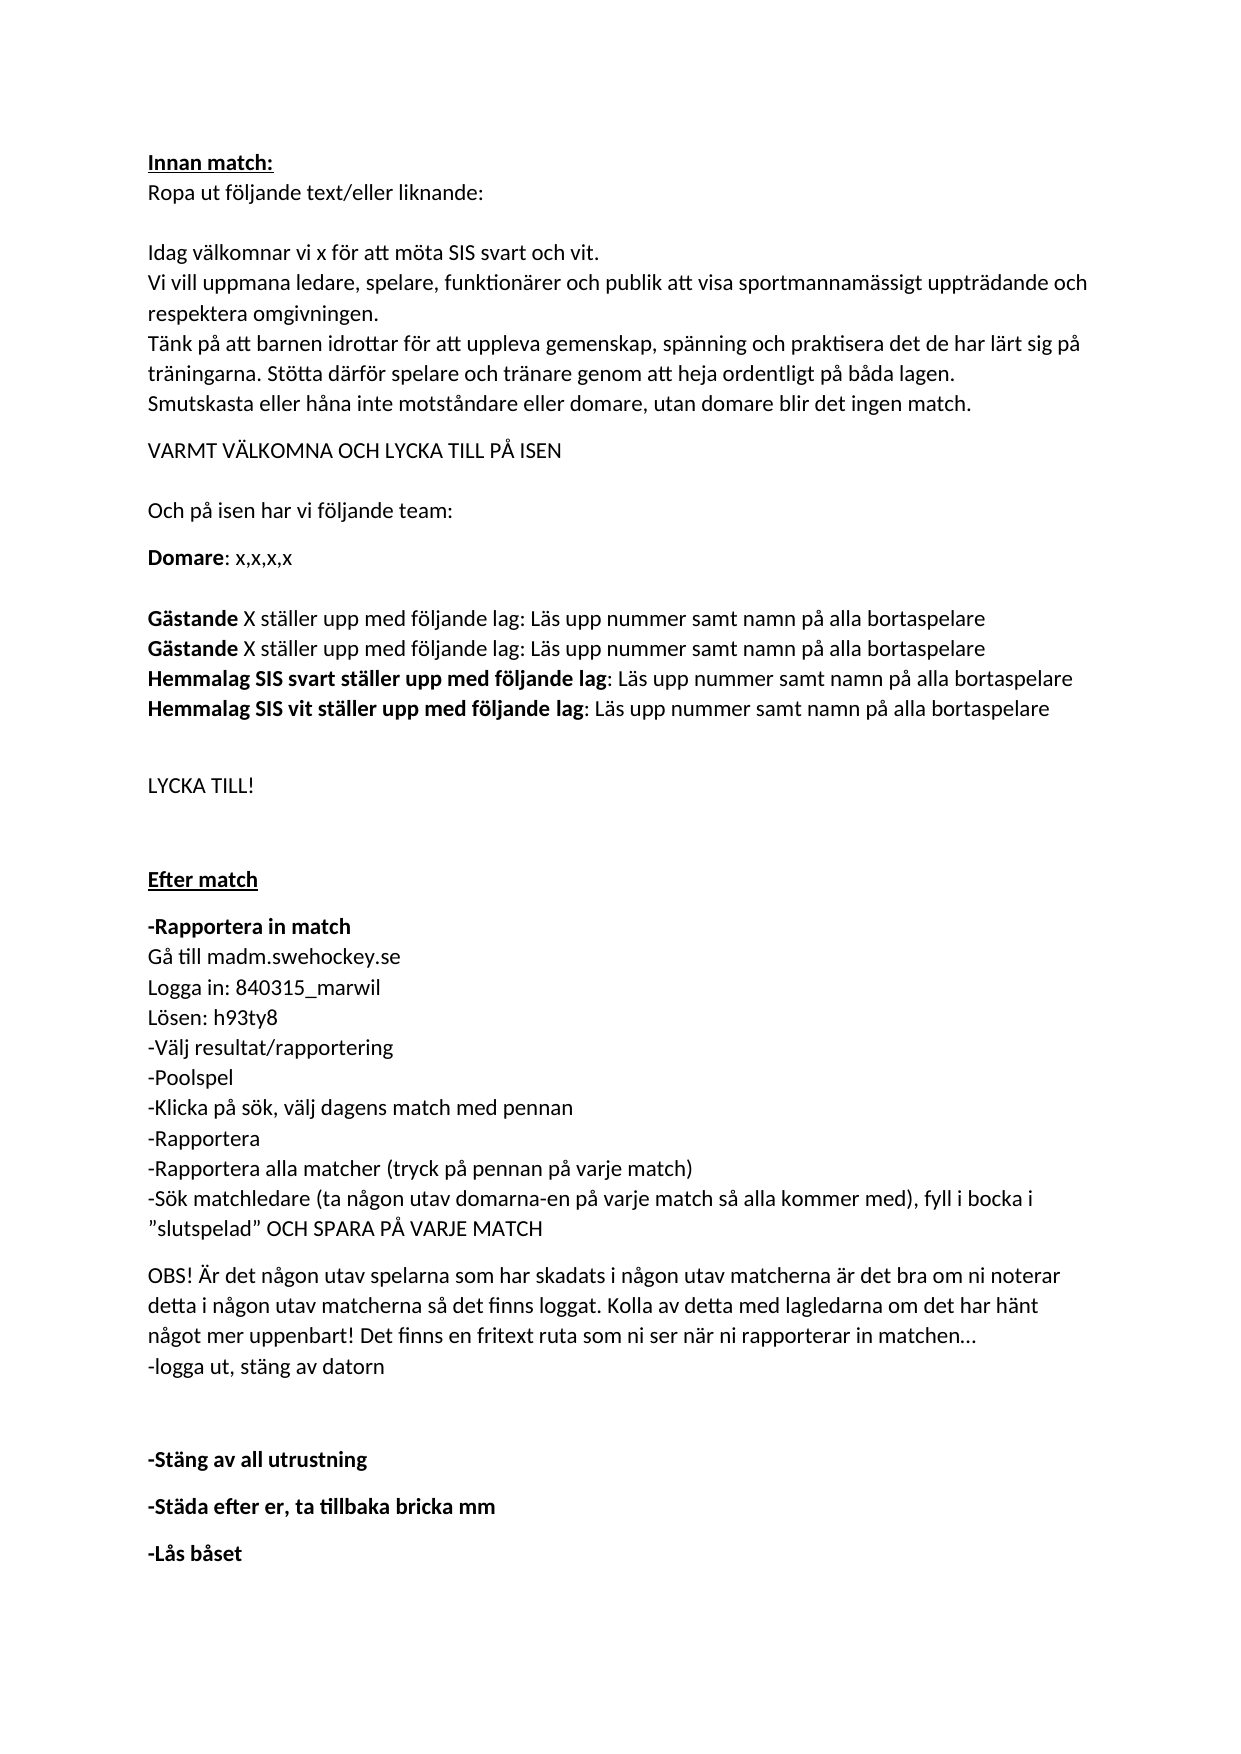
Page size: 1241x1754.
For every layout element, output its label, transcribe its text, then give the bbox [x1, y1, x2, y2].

text LYCKA TILL! [148, 772, 1093, 799]
text -Stäng av all utrustning [148, 1446, 1093, 1473]
text VARMT VÄLKOMNA OCH LYCKA TILL PÅ ISEN Och på isen har vi följande team: [148, 436, 1093, 524]
text Innan match: Ropa ut följande text/eller liknande: Idag välkomnar vi x för att möta SIS svart och vit. Vi vill uppmana ledare, spelare, funktionärer och publik att visa sportmannamässigt uppträdande och respektera omgivningen. Tänk på att barnen idrottar för att uppleva gemenskap, spänning och praktisera det de har lärt sig på träningarna. Stötta därför spelare och tränare genom att heja ordentligt på båda lagen. Smutskasta eller håna inte motståndare eller domare, utan domare blir det ingen match. [148, 148, 1093, 417]
text -Städa efter er, ta tillbaka bricka mm [148, 1492, 1093, 1520]
text -Lås båset [148, 1539, 1093, 1567]
text Efter match [148, 865, 1093, 893]
text OBS! Är det någon utav spelarna som har skadats i någon utav matcherna är det bra om ni noterar detta i någon utav matcherna så det finns loggat. Kolla av detta med lagledarna om det har hänt något mer uppenbart! Det finns en fritext ruta som ni ser när ni rapporterar in matchen… -logga ut, stäng av datorn [148, 1261, 1093, 1380]
text -Rapportera in match Gå till madm.swehockey.se Logga in: 840315_marwil Lösen: h93ty8 -Välj resultat/rapportering -Poolspel -Klicka på sök, välj dagens match med pennan -Rapportera -Rapportera alla matcher (tryck på pennan på varje match) -Sök matchledare (ta någon utav domarna-en på varje match så alla kommer med), fyll i bocka i ”slutspelad” OCH SPARA PÅ VARJE MATCH [148, 912, 1093, 1242]
text Domare: x,x,x,x Gästande X ställer upp med följande lag: Läs upp nummer samt namn på alla bortaspelare Gästande X ställer upp med följande lag: Läs upp nummer samt namn på alla bortaspelare Hemmalag SIS svart ställer upp med följande lag: Läs upp nummer samt namn på alla bortaspelare Hemmalag SIS vit ställer upp med följande lag: Läs upp nummer samt namn på alla bortaspelare [148, 543, 1093, 753]
